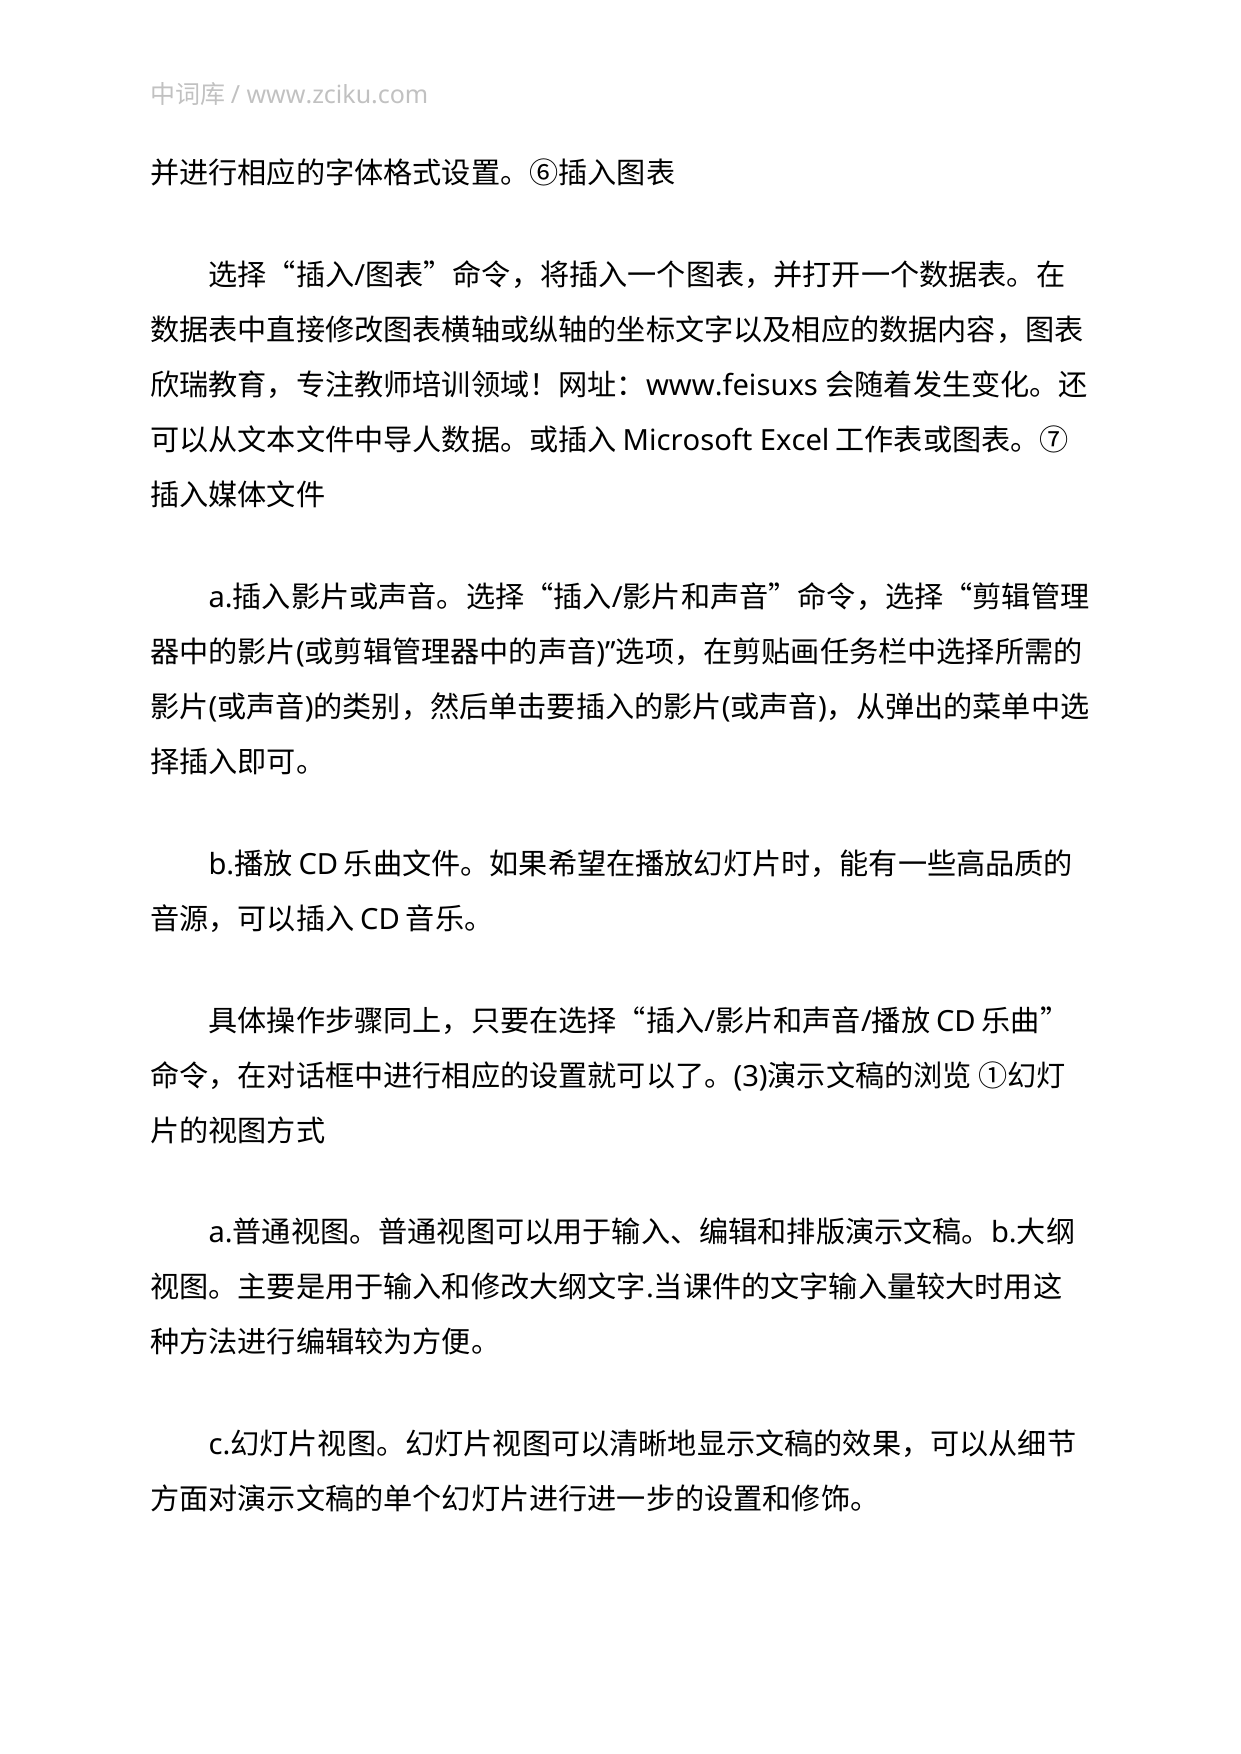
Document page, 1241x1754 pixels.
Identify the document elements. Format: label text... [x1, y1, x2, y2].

text a.插入影片或声音。选择“插入/影片和声音”命令，选择“剪辑管理器中的影片(或剪辑管理器中的声音)”选项，在剪贴画任务栏中选择所需的影片(或声音)的类别，然后单击要插入的影片(或声音)，从弹出的菜单中选择插入即可。 [150, 573, 1090, 781]
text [150, 150, 1090, 192]
text 具体操作步骤同上，只要在选择“插入/影片和声音/播放CD乐曲”命令，在对话框中进行相应的设置就可以了。(3)演示文稿的浏览 ①幻灯片的视图方式 [150, 997, 1090, 1149]
text c.幻灯片视图。幻灯片视图可以清晰地显示文稿的效果，可以从细节方面对演示文稿的单个幻灯片进行进一步的设置和修饰。 [150, 1421, 1090, 1518]
text b.播放CD乐曲文件。如果希望在播放幻灯片时，能有一些高品质的音源，可以插入CD音乐。 [150, 840, 1090, 938]
text a.普通视图。普通视图可以用于输入、编辑和排版演示文稿。b.大纲视图。主要是用于输入和修改大纲文字.当课件的文字输入量较大时用这种方法进行编辑较为方便。 [150, 1209, 1090, 1361]
text 选择“插入/图表”命令，将插入一个图表，并打开一个数据表。在数据表中直接修改图表横轴或纵轴的坐标文字以及相应的数据内容，图表欣瑞教育，专注教师培训领域！网址：www.feisuxs 会随着发生变化。还可以从文本文件中导人数据。或插入Microsoft Excel工作表或图表。⑦插入媒体文件 [150, 252, 1090, 514]
